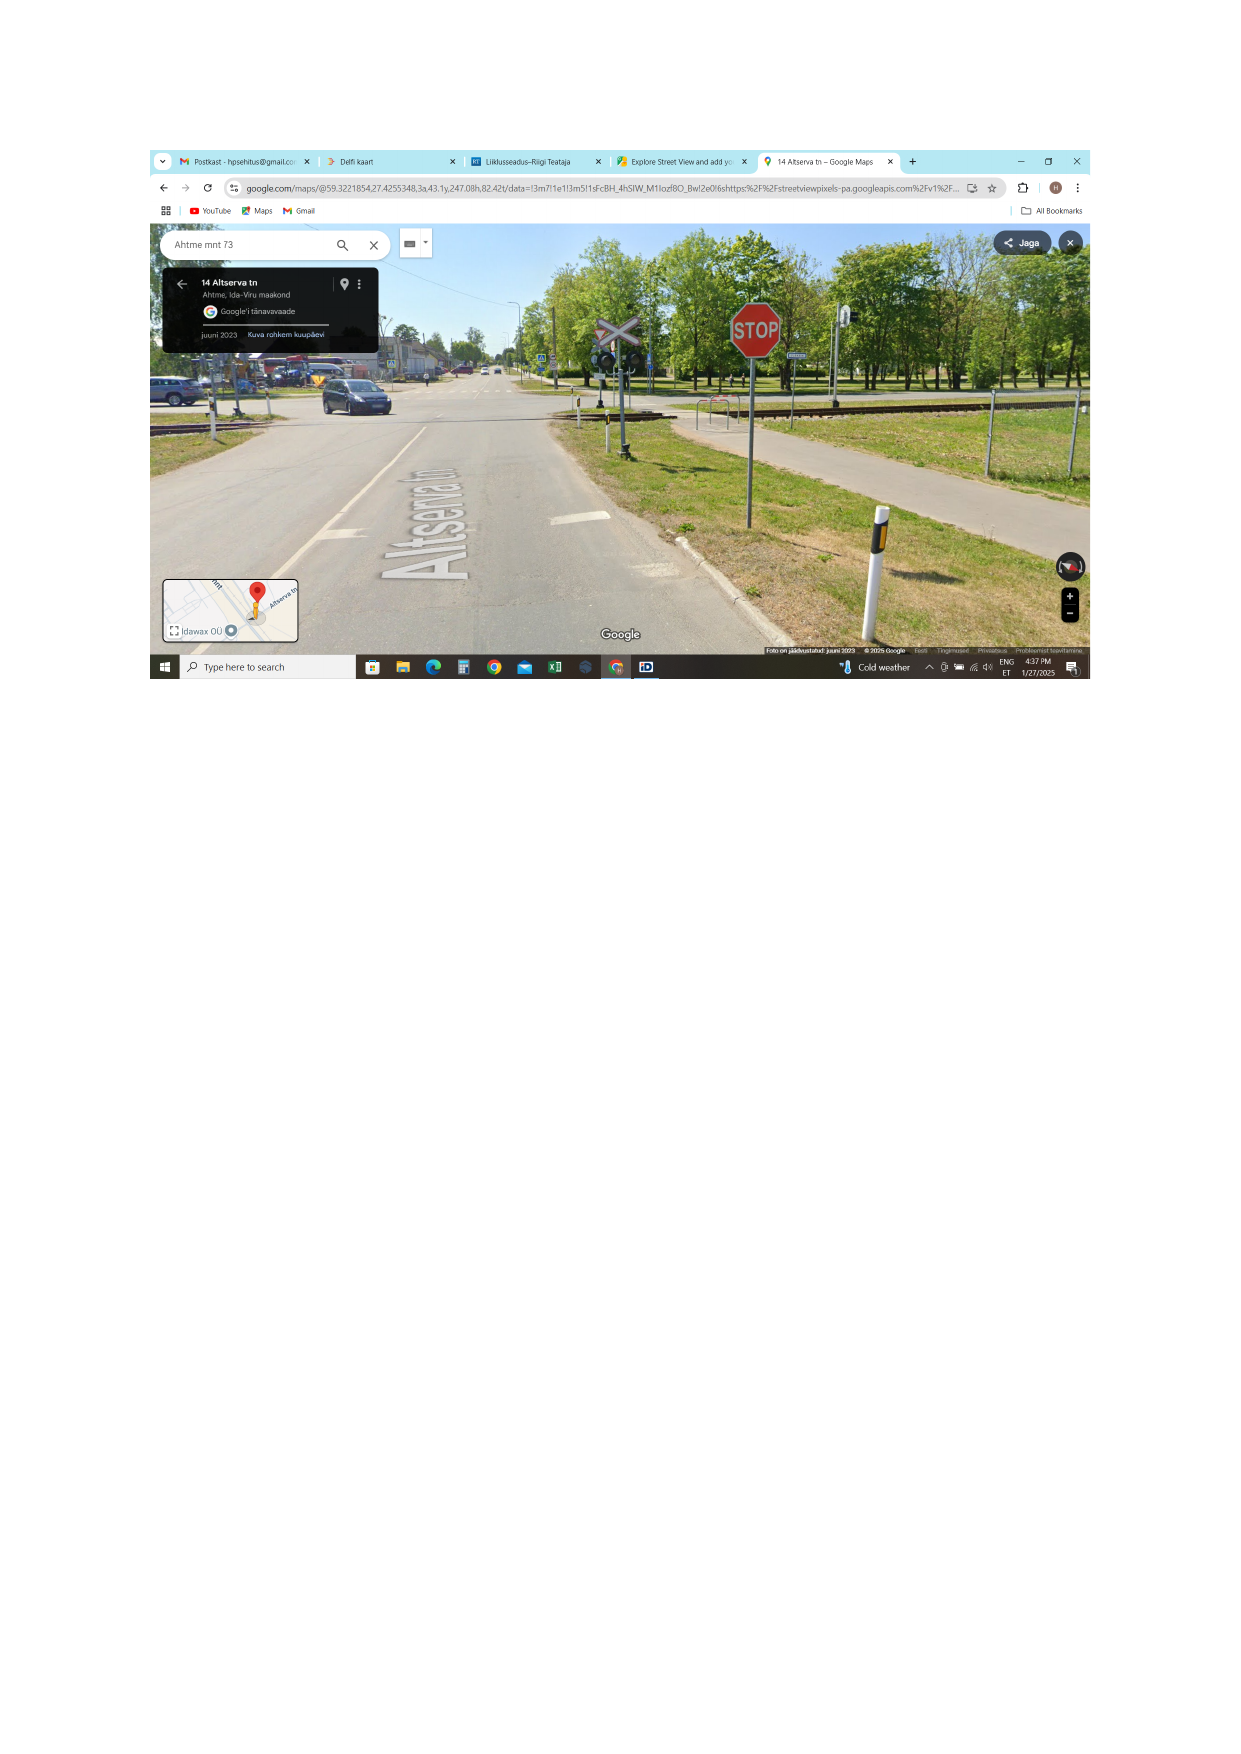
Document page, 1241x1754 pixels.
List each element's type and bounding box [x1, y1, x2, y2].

picture [150, 150, 1091, 679]
